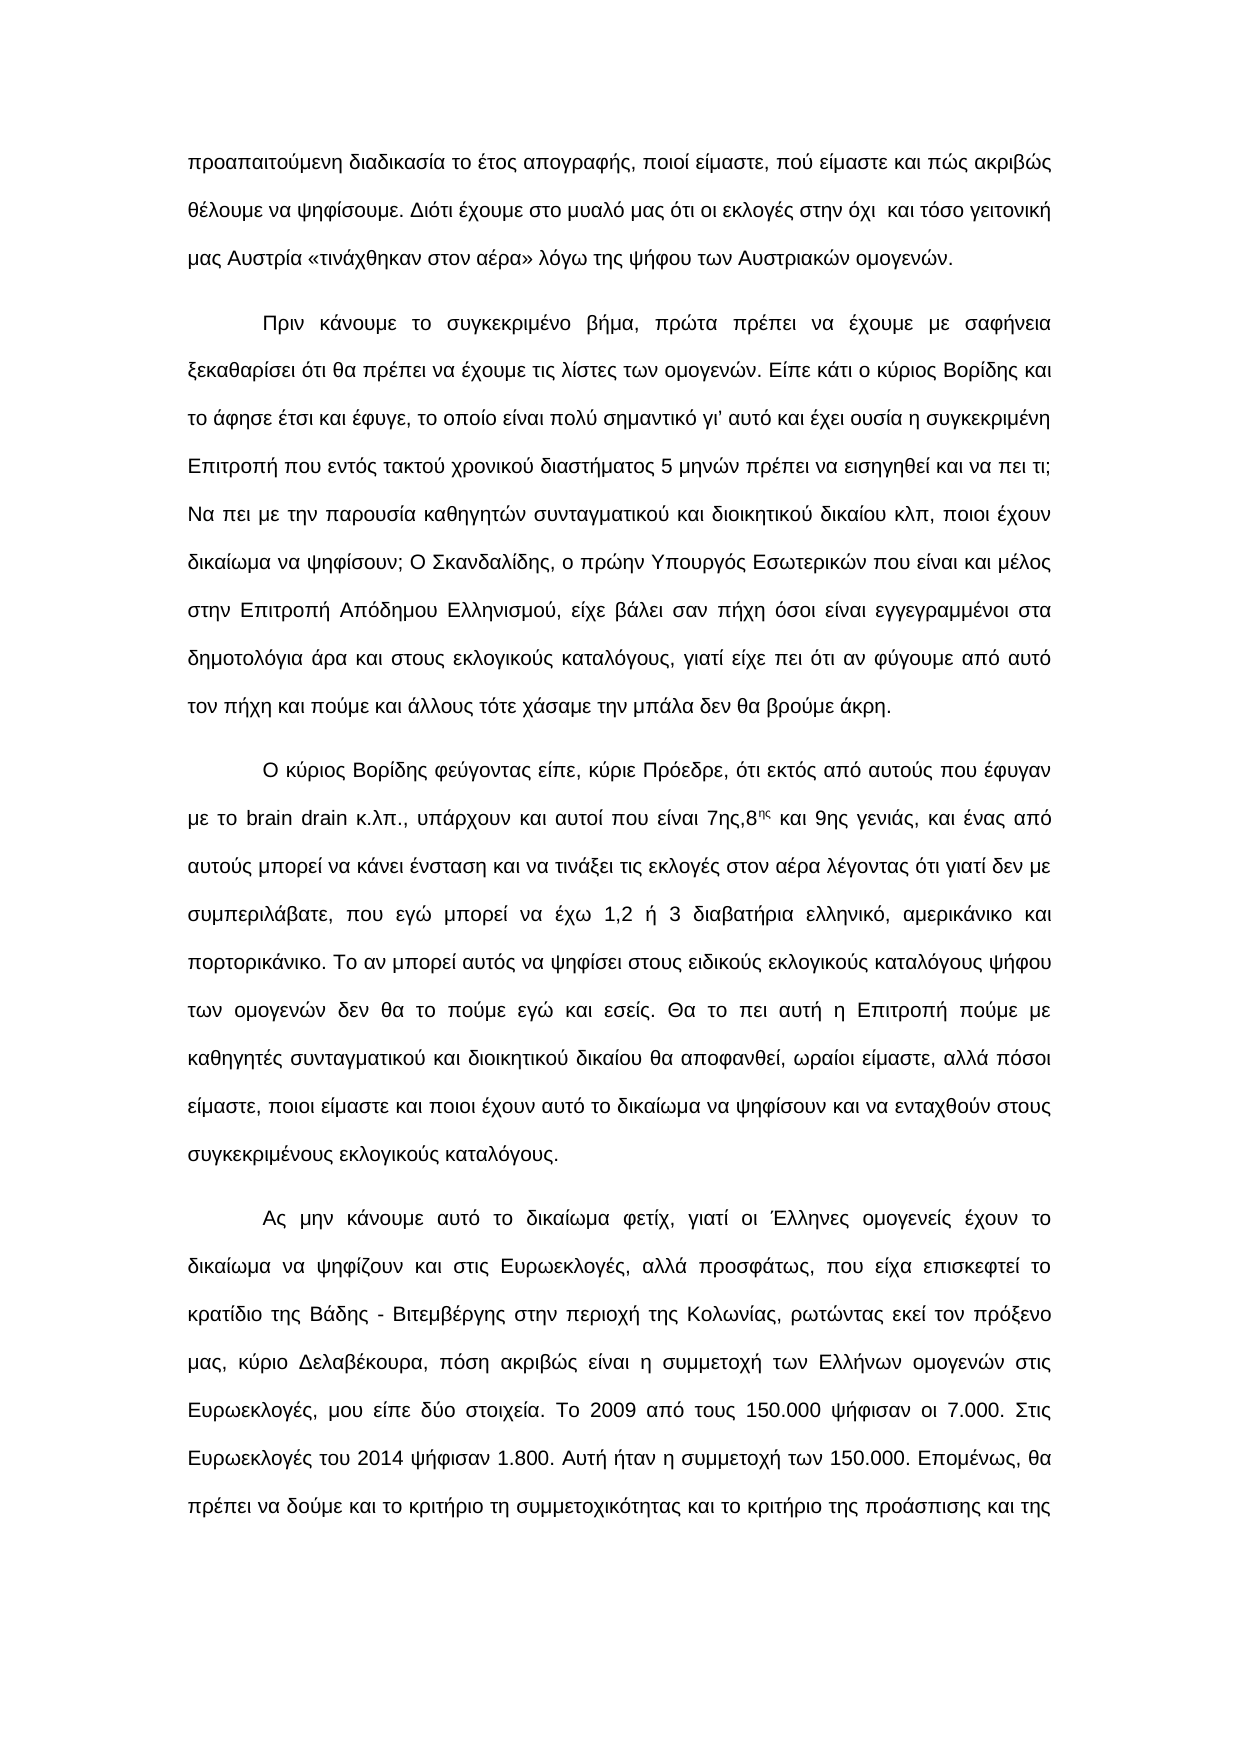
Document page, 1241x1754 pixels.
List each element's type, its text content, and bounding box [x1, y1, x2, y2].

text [187, 1206, 1053, 1518]
text Πριν κάνουμε το συγκεκριμένο βήμα, πρώτα πρέπει να έχουμε με σαφήνεια ξεκαθαρίσει ότι θα πρέπει να έχουμε τις λίστες των ομογενών. Είπε κάτι ο κύριος Βορίδης και το άφησε έτσι και έφυγε, το οποίο είναι πολύ σημαντικό γι’ αυτό και έχει ουσία η συγκεκριμένη Επιτροπή που εντός τακτού χρονικού διαστήματος 5 μηνών πρέπει να εισηγηθεί και να πει τι; Να πει με την παρουσία καθηγητών συνταγματικού και διοικητικού δικαίου κλπ, ποιοι έχουν δικαίωμα να ψηφίσουν; Ο Σκανδαλίδης, ο πρώην Υπουργός Εσωτερικών που είναι και μέλος στην Επιτροπή Απόδημου Ελληνισμού, είχε βάλει σαν πήχη όσοι είναι εγγεγραμμένοι στα δημοτολόγια άρα και στους εκλογικούς καταλόγους, γιατί είχε πει ότι αν φύγουμε από αυτό τον πήχη και πούμε και άλλους τότε χάσαμε την μπάλα δεν θα βρούμε άκρη. [187, 310, 1053, 718]
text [187, 150, 1053, 270]
text Ο κύριος Βορίδης φεύγοντας είπε, κύριε Πρόεδρε, ότι εκτός από αυτούς που έφυγαν με το brain drain κ.λπ., υπάρχουν και αυτοί που είναι 7ης,8ης και 9ης γενιάς, και ένας από αυτούς μπορεί να κάνει ένσταση και να τινάξει τις εκλογές στον αέρα λέγοντας ότι γιατί δεν με συμπεριλάβατε, που εγώ μπορεί να έχω 1,2 ή 3 διαβατήρια ελληνικό, αμερικάνικο και πορτορικάνικο. Το αν μπορεί αυτός να ψηφίσει στους ειδικούς εκλογικούς καταλόγους ψήφου των ομογενών δεν θα το πούμε εγώ και εσείς. Θα το πει αυτή η Επιτροπή πούμε με καθηγητές συνταγματικού και διοικητικού δικαίου θα αποφανθεί, ωραίοι είμαστε, αλλά πόσοι είμαστε, ποιοι είμαστε και ποιοι έχουν αυτό το δικαίωμα να ψηφίσουν και να ενταχθούν στους συγκεκριμένους εκλογικούς καταλόγους. [187, 758, 1053, 1166]
